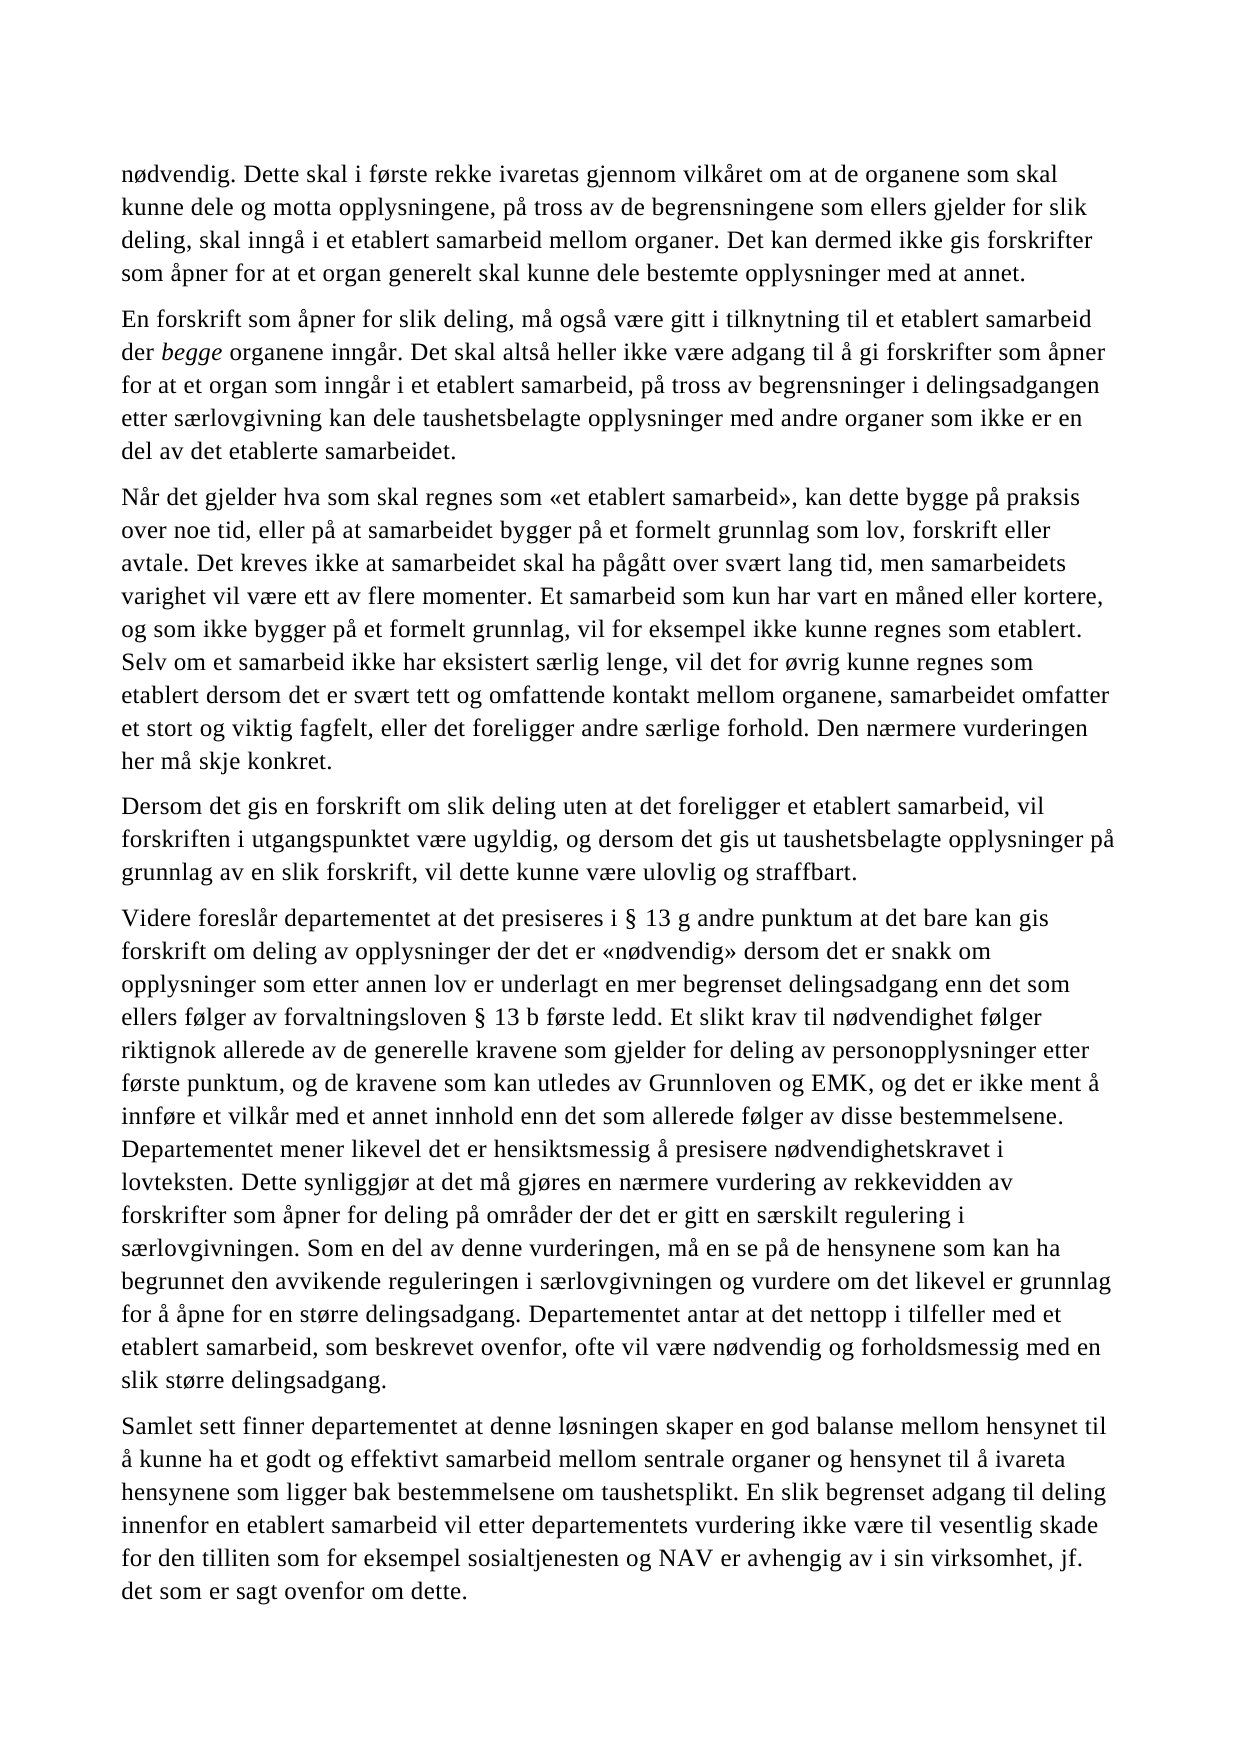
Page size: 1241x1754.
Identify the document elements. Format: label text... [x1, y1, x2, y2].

text Videre foreslår departementet at det presiseres i § 13 g andre punktum at det bare kan gis forskrift om deling av opplysninger der det er «nødvendig» dersom det er snakk om opplysninger som etter annen lov er underlagt en mer begrenset delingsadgang enn det som ellers følger av forvaltningsloven § 13 b første ledd. Et slikt krav til nødvendighet følger riktignok allerede av de generelle kravene som gjelder for deling av personopplysninger etter første punktum, og de kravene som kan utledes av Grunnloven og EMK, og det er ikke ment å innføre et vilkår med et annet innhold enn det som allerede følger av disse bestemmelsene. Departementet mener likevel det er hensiktsmessig å presisere nødvendighetskravet i lovteksten. Dette synliggjør at det må gjøres en nærmere vurdering av rekkevidden av forskrifter som åpner for deling på områder der det er gitt en særskilt regulering i særlovgivningen. Som en del av denne vurderingen, må en se på de hensynene som kan ha begrunnet den avvikende reguleringen i særlovgivningen og vurdere om det likevel er grunnlag for å åpne for en større delingsadgang. Departementet antar at det nettopp i tilfeller med et etablert samarbeid, som beskrevet ovenfor, ofte vil være nødvendig og forholdsmessig med en slik større delingsadgang. [121, 903, 1119, 1394]
text Når det gjelder hva som skal regnes som «et etablert samarbeid», kan dette bygge på praksis over noe tid, eller på at samarbeidet bygger på et formelt grunnlag som lov, forskrift eller avtale. Det kreves ikke at samarbeidet skal ha pågått over svært lang tid, men samarbeidets varighet vil være ett av flere momenter. Et samarbeid som kun har vart en måned eller kortere, og som ikke bygger på et formelt grunnlag, vil for eksempel ikke kunne regnes som etablert. Selv om et samarbeid ikke har eksistert særlig lenge, vil det for øvrig kunne regnes som etablert dersom det er svært tett og omfattende kontakt mellom organene, samarbeidet omfatter et stort og viktig fagfelt, eller det foreligger andre særlige forhold. Den nærmere vurderingen her må skje konkret. [121, 482, 1119, 774]
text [121, 159, 1119, 287]
text Samlet sett finner departementet at denne løsningen skaper en god balanse mellom hensynet til å kunne ha et godt og effektivt samarbeid mellom sentrale organer og hensynet til å ivareta hensynene som ligger bak bestemmelsene om taushetsplikt. En slik begrenset adgang til deling innenfor en etablert samarbeid vil etter departementets vurdering ikke være til vesentlig skade for den tilliten som for eksempel sosialtjenesten og NAV er avhengig av i sin virksomhet, jf. det som er sagt ovenfor om dette. [121, 1411, 1119, 1604]
text En forskrift som åpner for slik deling, må også være gitt i tilknytning til et etablert samarbeid der begge organene inngår. Det skal altså heller ikke være adgang til å gi forskrifter som åpner for at et organ som inngår i et etablert samarbeid, på tross av begrensninger i delingsadgangen etter særlovgivning kan dele taushetsbelagte opplysninger med andre organer som ikke er en del av det etablerte samarbeidet. [121, 304, 1119, 465]
text Dersom det gis en forskrift om slik deling uten at det foreligger et etablert samarbeid, vil forskriften i utgangspunktet være ugyldig, og dersom det gis ut taushetsbelagte opplysninger på grunnlag av en slik forskrift, vil dette kunne være ulovlig og straffbart. [121, 791, 1119, 886]
